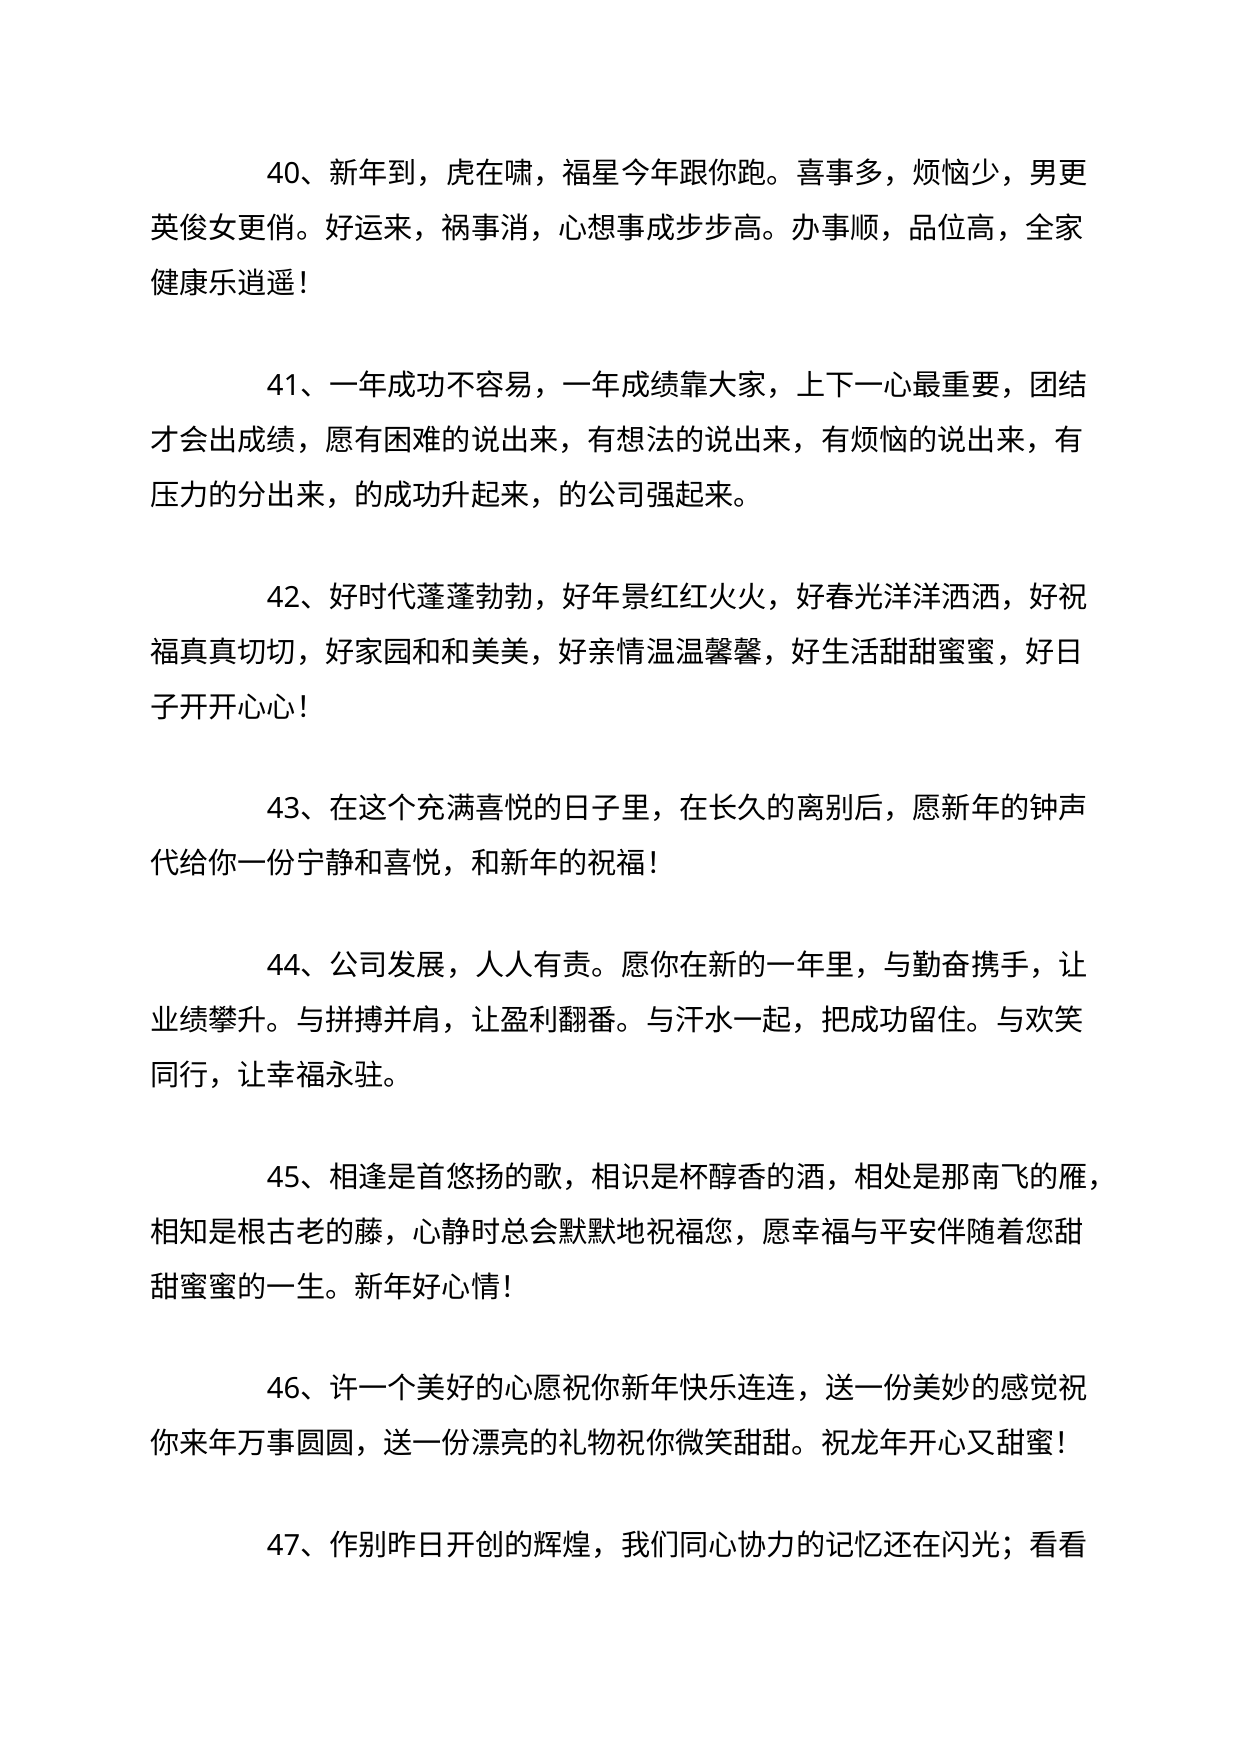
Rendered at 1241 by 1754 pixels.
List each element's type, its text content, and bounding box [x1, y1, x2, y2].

text 44、公司发展，人人有责。愿你在新的一年里，与勤奋携手，让业绩攀升。与拼搏并肩，让盈利翻番。与汗水一起，把成功留住。与欢笑同行，让幸福永驻。 [150, 942, 1090, 1094]
text 46、许一个美好的心愿祝你新年快乐连连，送一份美妙的感觉祝你来年万事圆圆，送一份漂亮的礼物祝你微笑甜甜。祝龙年开心又甜蜜！ [150, 1365, 1090, 1462]
text 42、好时代蓬蓬勃勃，好年景红红火火，好春光洋洋洒洒，好祝福真真切切，好家园和和美美，好亲情温温馨馨，好生活甜甜蜜蜜，好日子开开心心！ [150, 573, 1090, 726]
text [150, 1522, 1090, 1564]
text 41、一年成功不容易，一年成绩靠大家，上下一心最重要，团结才会出成绩，愿有困难的说出来，有想法的说出来，有烦恼的说出来，有压力的分出来，的成功升起来，的公司强起来。 [150, 362, 1090, 514]
text 43、在这个充满喜悦的日子里，在长久的离别后，愿新年的钟声代给你一份宁静和喜悦，和新年的祝福！ [150, 785, 1090, 882]
text 45、相逢是首悠扬的歌，相识是杯醇香的酒，相处是那南飞的雁，相知是根古老的藤，心静时总会默默地祝福您，愿幸福与平安伴随着您甜甜蜜蜜的一生。新年好心情！ [150, 1153, 1090, 1306]
text 40、新年到，虎在啸，福星今年跟你跑。喜事多，烦恼少，男更英俊女更俏。好运来，祸事消，心想事成步步高。办事顺，品位高，全家健康乐逍遥！ [150, 150, 1090, 302]
